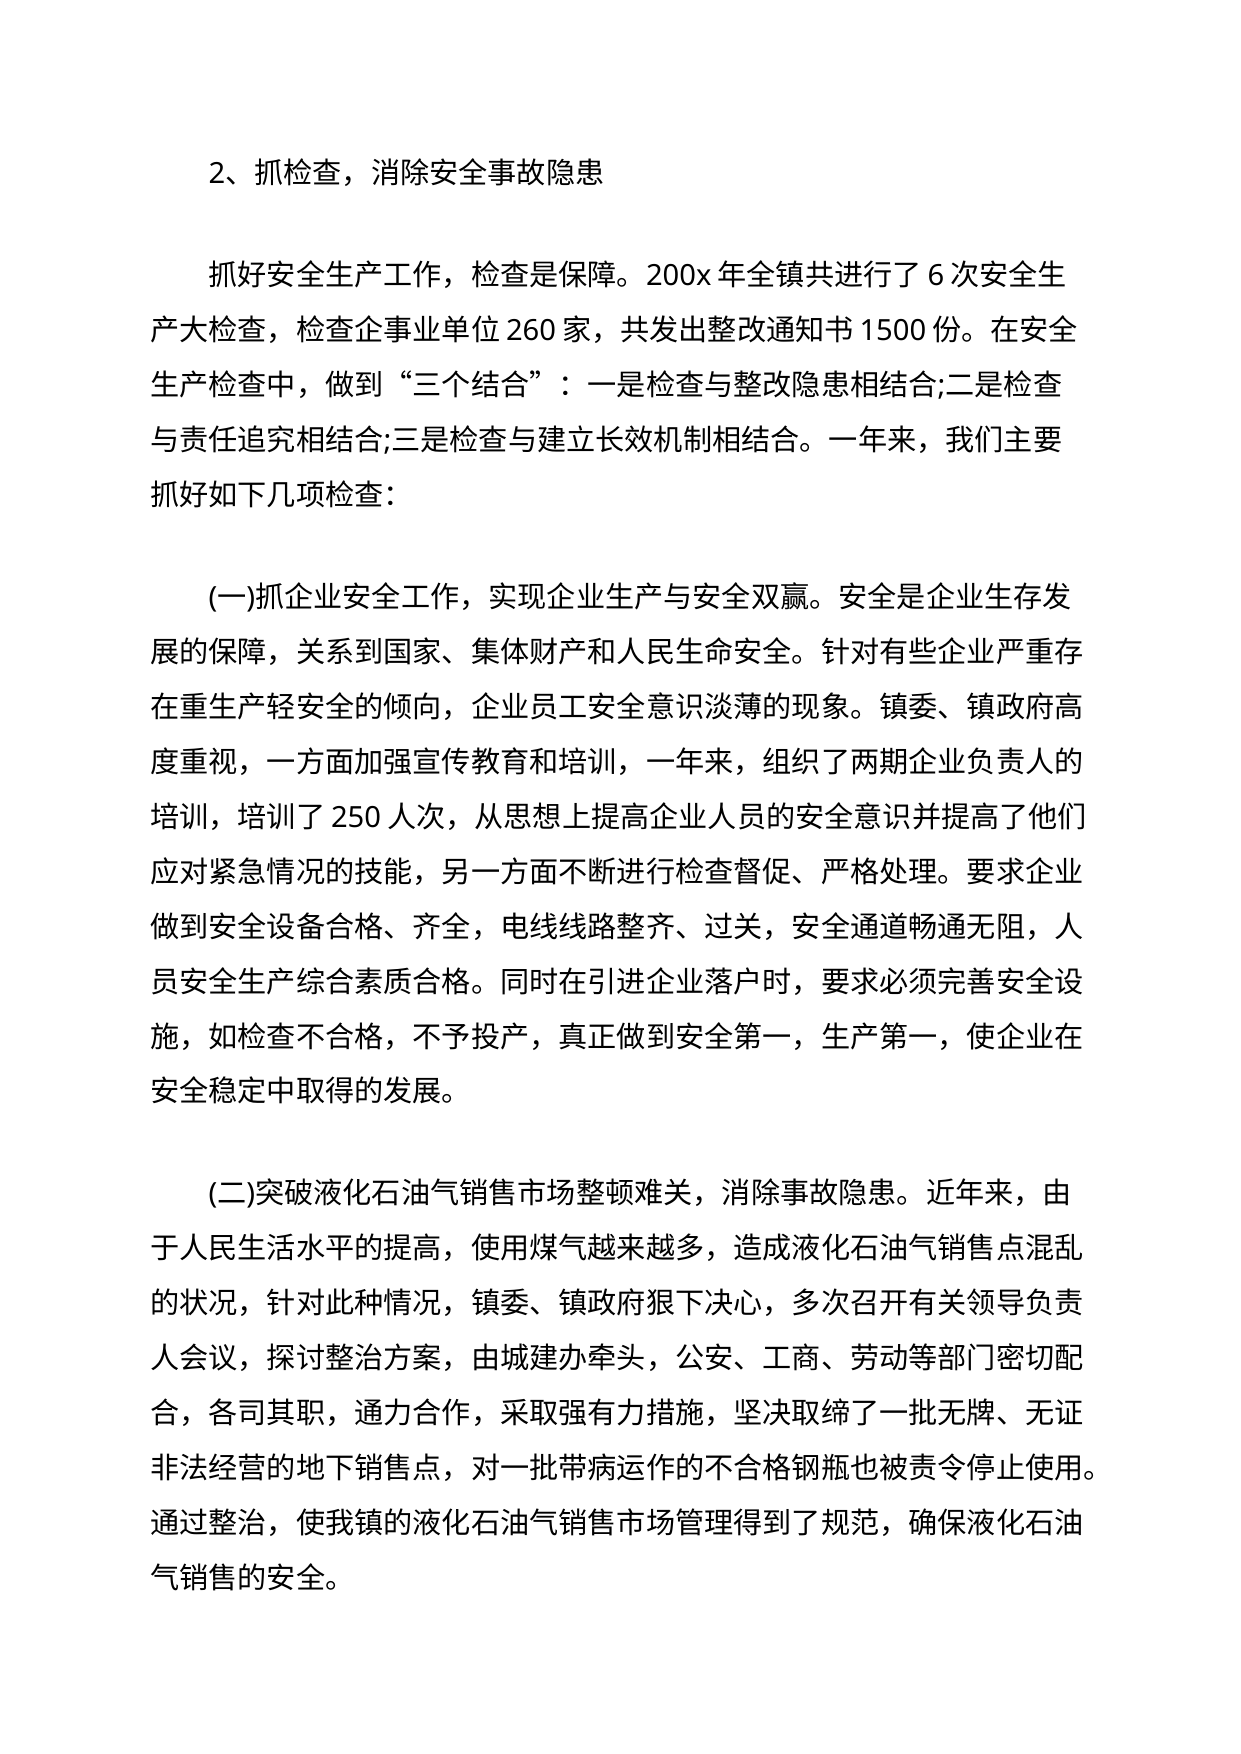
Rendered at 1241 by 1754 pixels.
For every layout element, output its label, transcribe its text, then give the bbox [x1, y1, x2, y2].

text 抓好安全生产工作，检查是保障。200x年全镇共进行了6次安全生产大检查，检查企事业单位260家，共发出整改通知书1500份。在安全生产检查中，做到“三个结合”：一是检查与整改隐患相结合;二是检查与责任追究相结合;三是检查与建立长效机制相结合。一年来，我们主要抓好如下几项检查： [150, 252, 1090, 514]
text (一)抓企业安全工作，实现企业生产与安全双赢。安全是企业生存发展的保障，关系到国家、集体财产和人民生命安全。针对有些企业严重存在重生产轻安全的倾向，企业员工安全意识淡薄的现象。镇委、镇政府高度重视，一方面加强宣传教育和培训，一年来，组织了两期企业负责人的培训，培训了250人次，从思想上提高企业人员的安全意识并提高了他们应对紧急情况的技能，另一方面不断进行检查督促、严格处理。要求企业做到安全设备合格、齐全，电线线路整齐、过关，安全通道畅通无阻，人员安全生产综合素质合格。同时在引进企业落户时，要求必须完善安全设施，如检查不合格，不予投产，真正做到安全第一，生产第一，使企业在安全稳定中取得的发展。 [150, 574, 1090, 1110]
text (二)突破液化石油气销售市场整顿难关，消除事故隐患。近年来，由于人民生活水平的提高，使用煤气越来越多，造成液化石油气销售点混乱的状况，针对此种情况，镇委、镇政府狠下决心，多次召开有关领导负责人会议，探讨整治方案，由城建办牵头，公安、工商、劳动等部门密切配合，各司其职，通力合作，采取强有力措施，坚决取缔了一批无牌、无证非法经营的地下销售点，对一批带病运作的不合格钢瓶也被责令停止使用。通过整治，使我镇的液化石油气销售市场管理得到了规范，确保液化石油气销售的安全。 [150, 1170, 1090, 1596]
text 2、抓检查，消除安全事故隐患 [150, 150, 1090, 192]
